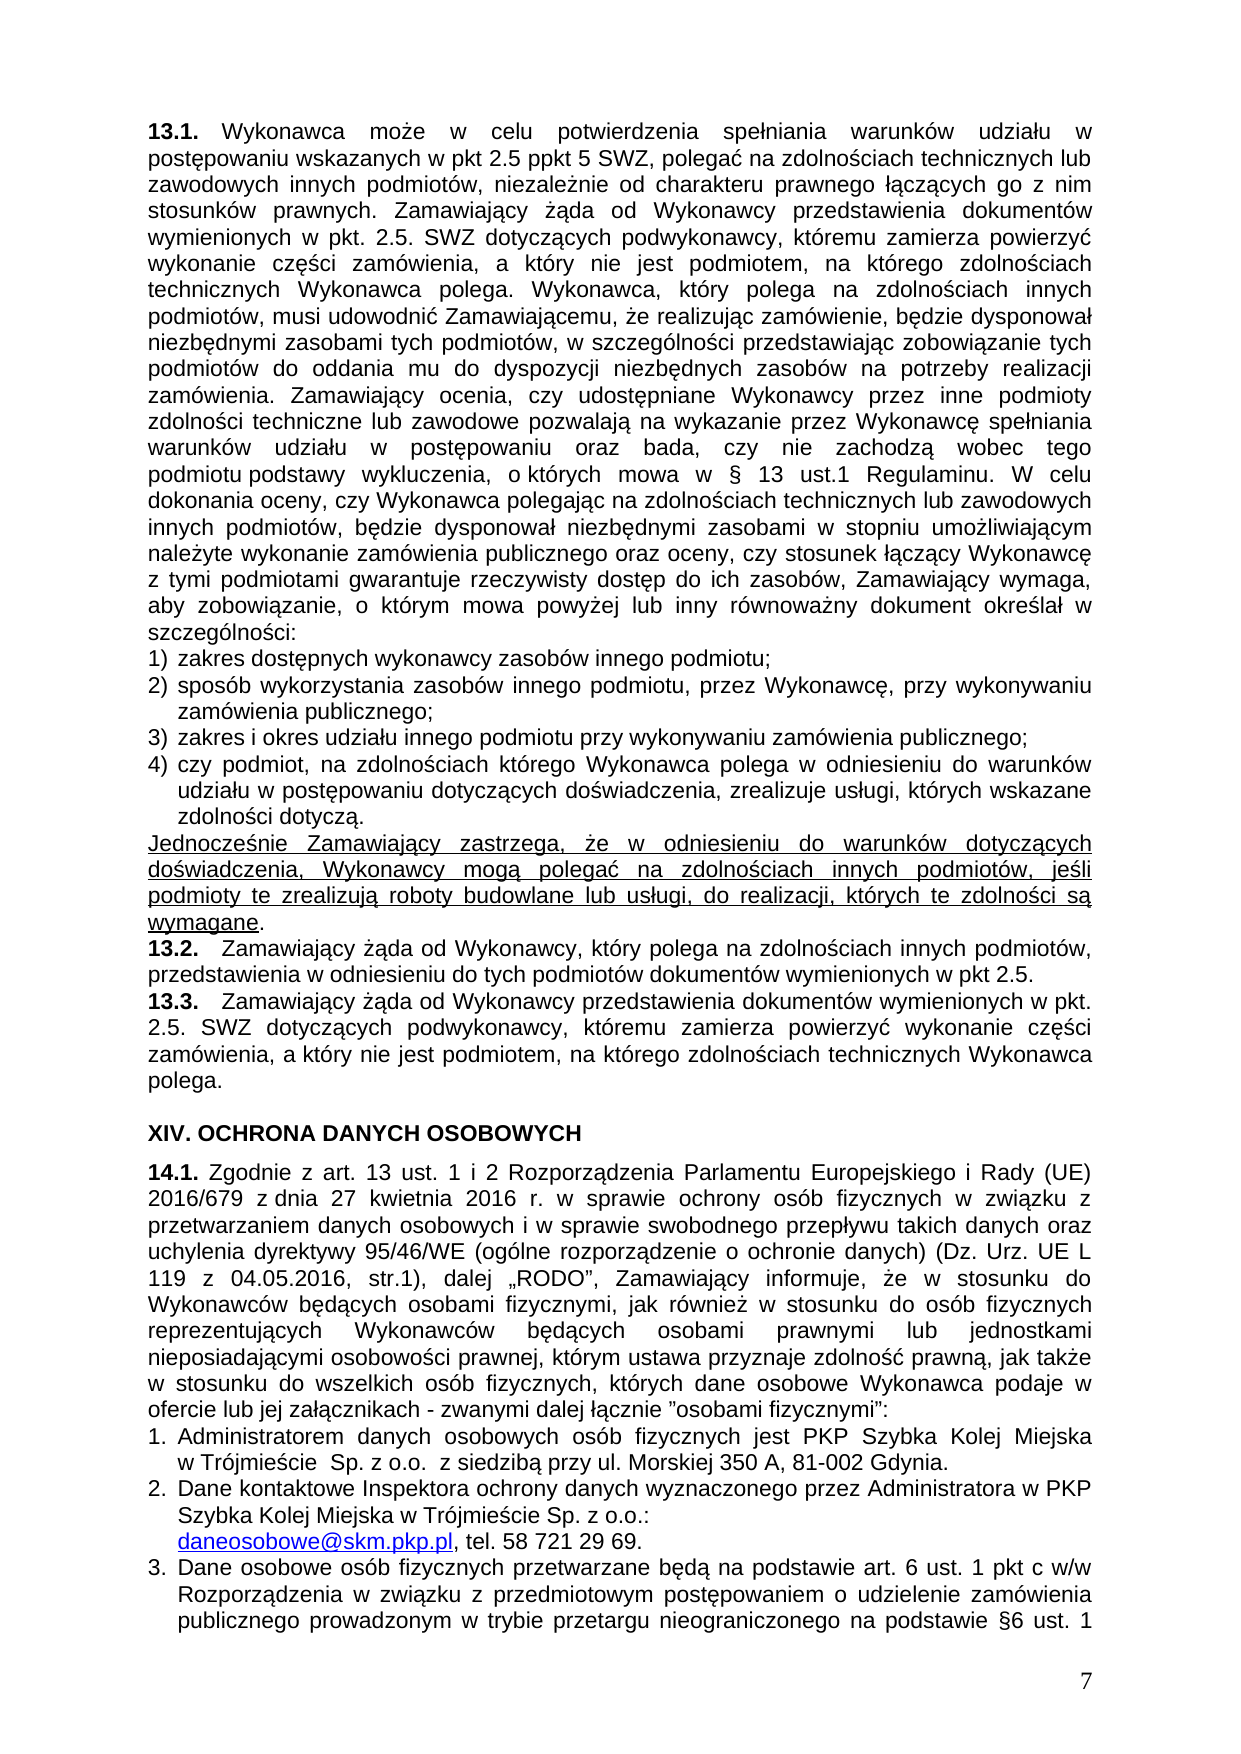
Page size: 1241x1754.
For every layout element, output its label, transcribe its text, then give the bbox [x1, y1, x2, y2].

list Zamawiający żąda od Wykonawcy przedstawienia dokumentów wymienionych w pkt. 2.5. SWZ dotyczących podwykonawcy, któremu zamierza powierzyć wykonanie części zamówienia, a który nie jest podmiotem, na którego zdolnościach technicznych Wykonawca polega. [148, 988, 1092, 1093]
list Zamawiający żąda od Wykonawcy, który polega na zdolnościach innych podmiotów, przedstawienia w odniesieniu do tych podmiotów dokumentów wymienionych w pkt 2.5. [148, 935, 1092, 988]
list Administratorem danych osobowych osób fizycznych jest PKP Szybka Kolej Miejska w Trójmieście Sp. z o.o. z siedzibą przy ul. Morskiej , 81-002 Gdynia. [148, 1423, 1092, 1475]
list czy podmiot, na zdolnościach którego Wykonawca polega w odniesieniu do warunków udziału w postępowaniu dotyczących doświadczenia, zrealizuje usługi, których wskazane zdolności dotyczą. [148, 751, 1092, 830]
text Jednocześnie Zamawiający zastrzega, że w odniesieniu do warunków dotyczących doświadczenia, Wykonawcy mogą polegać na zdolnościach innych podmiotów, jeśli podmioty te zrealizują roboty budowlane lub usługi, do realizacji, których te zdolności są wymagane. [148, 830, 1092, 853]
list zakres i okres udziału innego podmiotu przy wykonywaniu zamówienia publicznego; [148, 724, 1092, 751]
list zakres dostępnych wykonawcy zasobów innego podmiotu; [148, 645, 1092, 672]
list Wykonawca może w celu potwierdzenia spełniania warunków udziału w postępowaniu wskazanych w pkt 2.5 ppkt 5 SWZ, polegać na zdolnościach technicznych lub zawodowych innych podmiotów, niezależnie od charakteru prawnego łączących go z nim stosunków prawnych. Zamawiający żąda od Wykonawcy przedstawienia dokumentów wymienionych w pkt. 2.5. SWZ dotyczących podwykonawcy, któremu zamierza powierzyć wykonanie części zamówienia, a który nie jest podmiotem, na którego zdolnościach technicznych Wykonawca polega. Wykonawca, który polega na zdolnościach innych podmiotów, musi udowodnić Zamawiającemu, że realizując zamówienie, będzie dysponował niezbędnymi zasobami tych podmiotów, w szczególności przedstawiając zobowiązanie tych podmiotów do oddania mu do dyspozycji niezbędnych zasobów na potrzeby realizacji zamówienia. Zamawiający ocenia, czy udostępniane Wykonawcy przez inne podmioty zdolności techniczne lub zawodowe pozwalają na wykazanie przez Wykonawcę spełniania warunków udziału w postępowaniu oraz bada, czy nie zachodzą wobec tego podmiotu podstawy wykluczenia, o których mowa w § 13 ust.1 Regulaminu. W celu dokonania oceny, czy Wykonawca polegając na zdolnościach technicznych lub zawodowych innych podmiotów, będzie dysponował niezbędnymi zasobami w stopniu umożliwiającym należyte wykonanie zamówienia publicznego oraz oceny, czy stosunek łączący Wykonawcę z tymi podmiotami gwarantuje rzeczywisty dostęp do ich zasobów, Zamawiający wymaga, aby zobowiązanie, o którym mowa powyżej lub inny równoważny dokument określał w szczególności: [148, 118, 1092, 645]
text Jednocześnie Zamawiający zastrzega, że w odniesieniu do warunków dotyczących doświadczenia, Wykonawcy mogą polegać na zdolnościach innych podmiotów, jeśli podmioty te zrealizują roboty budowlane lub usługi, do realizacji, których te zdolności są wymagane. [148, 880, 1092, 905]
text XIV. OCHRONA DANYCH OSOBOWYCH [148, 1119, 1092, 1146]
text 14.1. Zgodnie z art. 13 ust. 1 i 2 Rozporządzenia Parlamentu Europejskiego i Rady (UE) 2016/679 z dnia 27 kwietnia 2016 r. w sprawie ochrony osób fizycznych w związku z przetwarzaniem danych osobowych i w sprawie swobodnego przepływu takich danych oraz uchylenia dyrektywy 95/46/WE (ogólne rozporządzenie o ochronie danych) (Dz. Urz. UE L 119 z 04.05.2016, str.1), dalej „RODO”, Zamawiający informuje, że w stosunku do Wykonawców będących osobami fizycznymi, jak również w stosunku do osób fizycznych reprezentujących Wykonawców będących osobami prawnymi lub jednostkami nieposiadającymi osobowości prawnej, którym ustawa przyznaje zdolność prawną, jak także w stosunku do wszelkich osób fizycznych, których dane osobowe Wykonawca podaje w ofercie lub jej załącznikach - zwanymi dalej łącznie ”osobami fizycznymi”: [148, 1159, 1092, 1423]
text Jednocześnie Zamawiający zastrzega, że w odniesieniu do warunków dotyczących doświadczenia, Wykonawcy mogą polegać na zdolnościach innych podmiotów, jeśli podmioty te zrealizują roboty budowlane lub usługi, do realizacji, których te zdolności są wymagane. [148, 854, 1092, 879]
list Dane kontaktowe Inspektora ochrony danych wyznaczonego przez Administratora w PKP Szybka Kolej Miejska w Trójmieście Sp. z o.o.: [148, 1475, 1092, 1528]
list sposób wykorzystania zasobów innego podmiotu, przez Wykonawcę, przy wykonywaniu zamówienia publicznego; [148, 672, 1092, 724]
text Jednocześnie Zamawiający zastrzega, że w odniesieniu do warunków dotyczących doświadczenia, Wykonawcy mogą polegać na zdolnościach innych podmiotów, jeśli podmioty te zrealizują roboty budowlane lub usługi, do realizacji, których te zdolności są wymagane. [148, 906, 1092, 935]
text daneosobowe@skm.pkp.pl, tel. 58 721 29 69. [177, 1528, 1092, 1554]
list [148, 1554, 1092, 1633]
